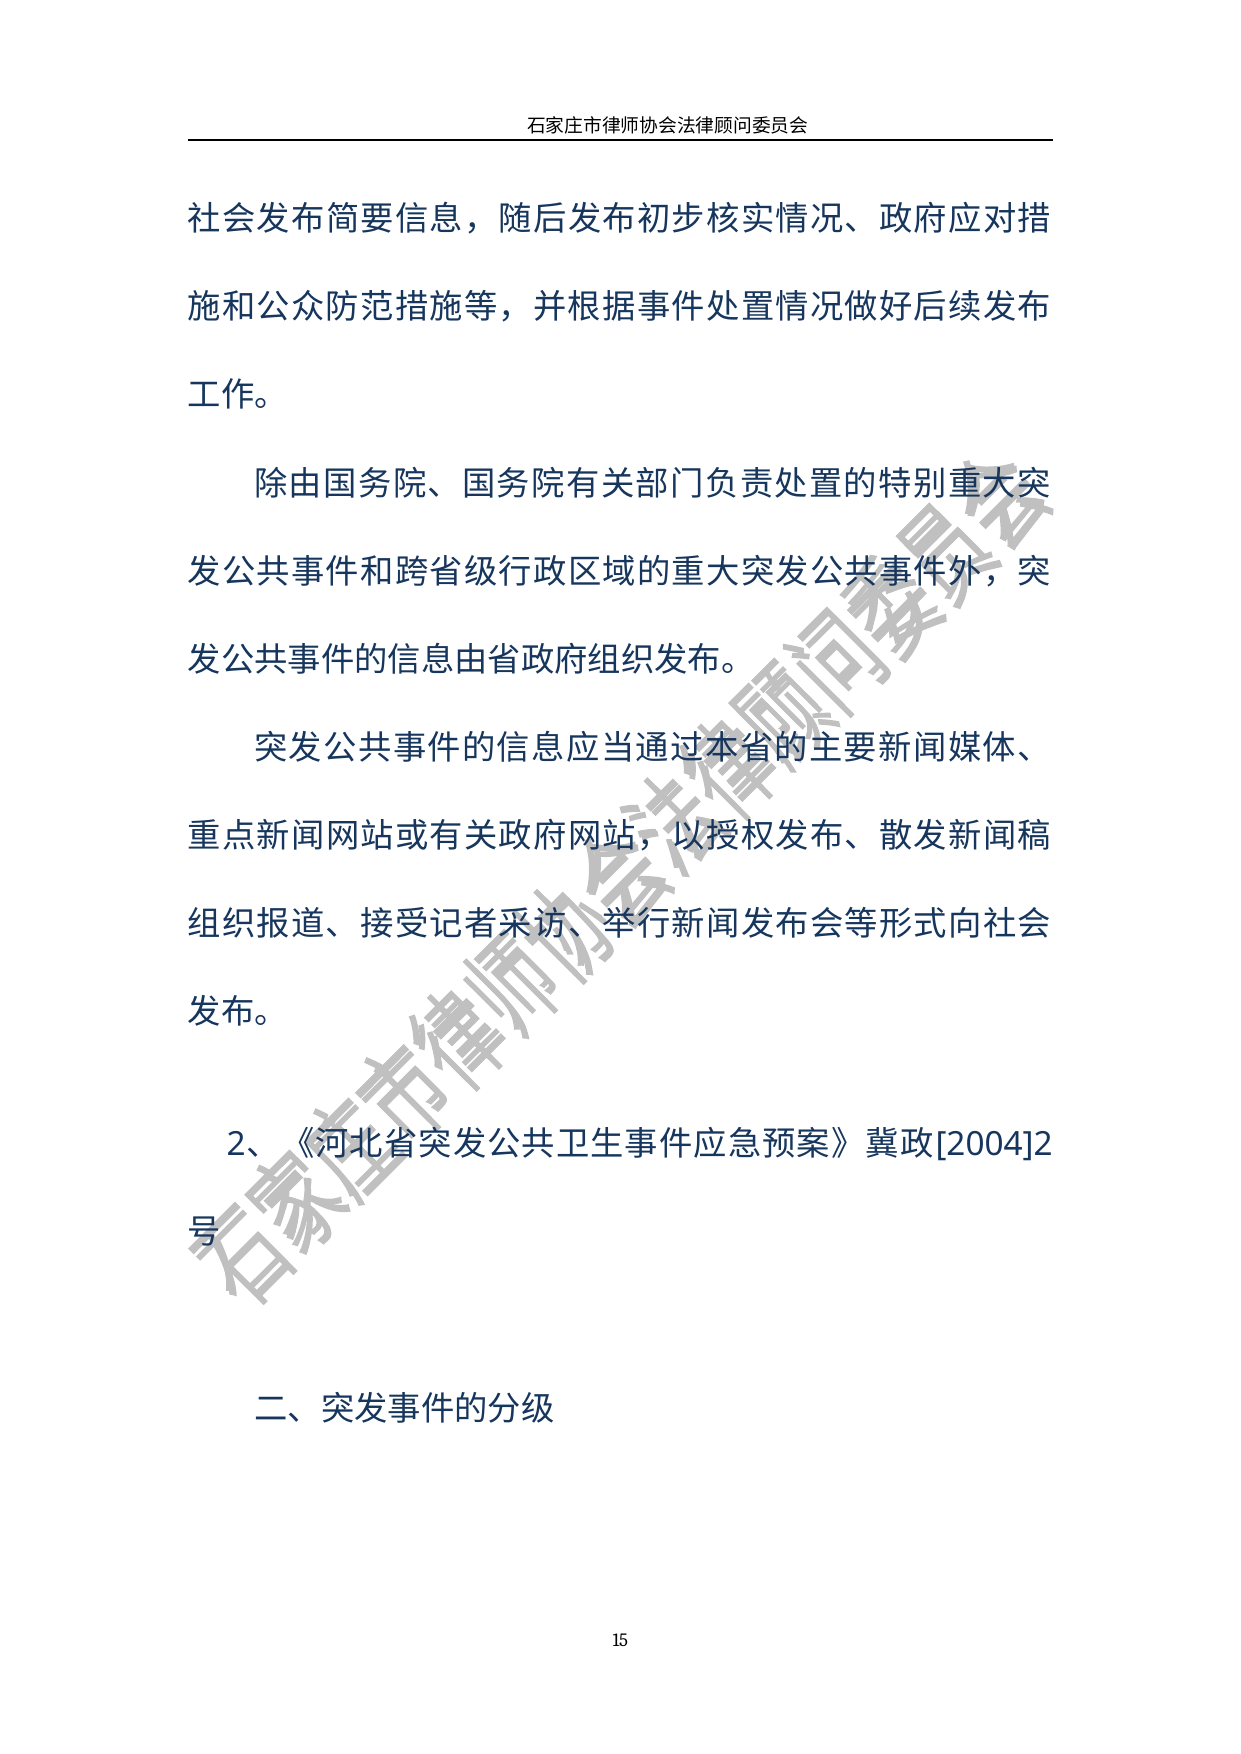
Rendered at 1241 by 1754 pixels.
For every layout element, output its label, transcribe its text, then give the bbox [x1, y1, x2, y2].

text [187, 172, 1053, 436]
text 二、突发事件的分级 [187, 1362, 1053, 1450]
text 2、《河北省突发公共卫生事件应急预案》冀政[2004]2号 [187, 1097, 1053, 1273]
text 除由国务院、国务院有关部门负责处置的特别重大突发公共事件和跨省级行政区域的重大突发公共事件外，突发公共事件的信息由省政府组织发布。 [187, 436, 1053, 701]
text 突发公共事件的信息应当通过本省的主要新闻媒体、重点新闻网站或有关政府网站，以授权发布、散发新闻稿、组织报道、接受记者采访、举行新闻发布会等形式向社会发布。 [187, 701, 1053, 1053]
